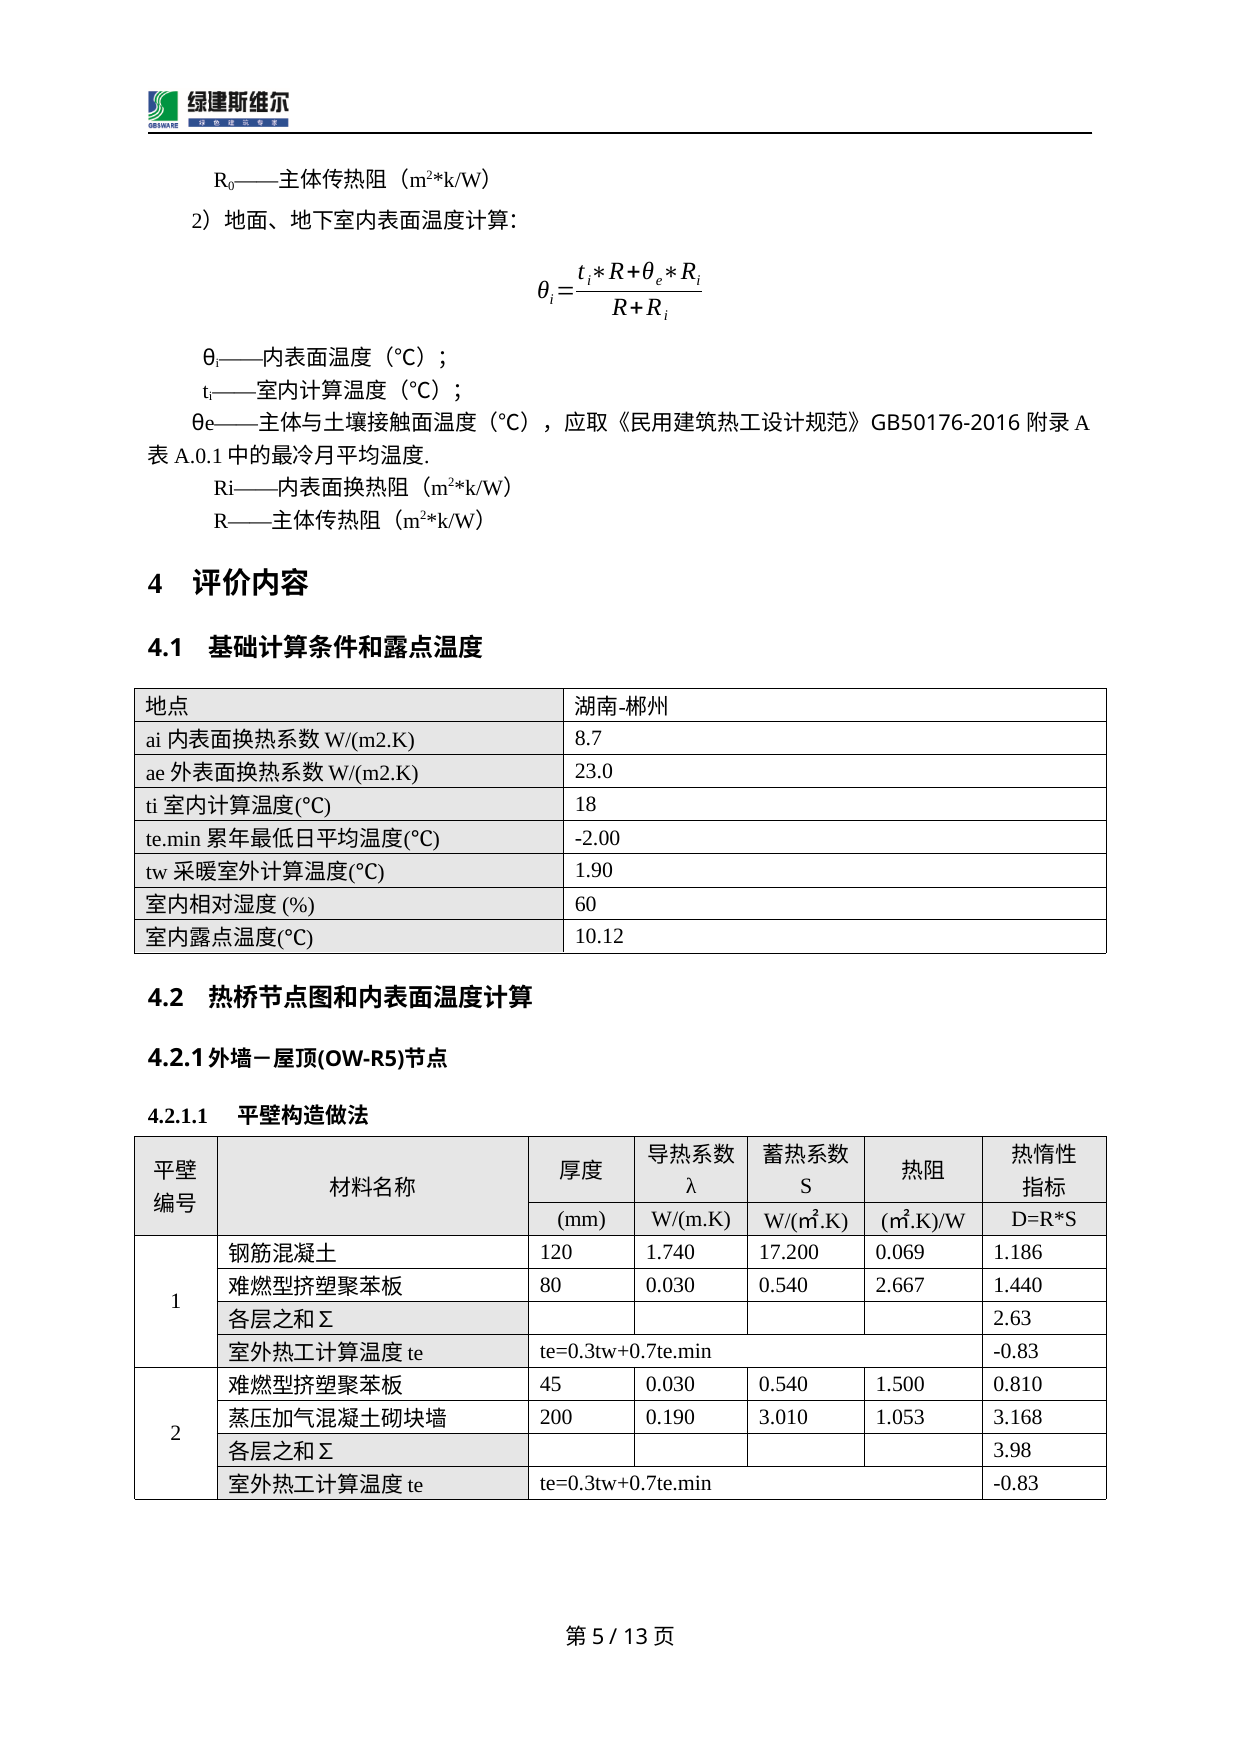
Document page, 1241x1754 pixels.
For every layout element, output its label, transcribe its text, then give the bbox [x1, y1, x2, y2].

table_cell 各层之和∑ [218, 1434, 528, 1466]
table_cell 室外热工计算温度te [218, 1467, 528, 1499]
table_cell 8.7 [564, 722, 1106, 754]
text R——主体传热阻（m2*k/W） [169, 502, 1092, 535]
table_cell 0.540 [748, 1368, 864, 1400]
text Ri——内表面换热阻（m2*k/W） [169, 470, 1092, 502]
table_cell 2.667 [865, 1269, 982, 1301]
table_cell [748, 1434, 864, 1466]
table_cell 难燃型挤塑聚苯板 [218, 1368, 528, 1400]
table_cell -2.00 [564, 821, 1106, 853]
table_cell 1 [135, 1236, 217, 1367]
table_cell te.min 累年最低日平均温度(℃) [135, 821, 563, 853]
table_cell (㎡.K)/W [865, 1203, 982, 1235]
subtitle 热桥节点图和内表面温度计算 [148, 978, 1092, 1014]
table_cell 室内相对湿度 (%) [135, 888, 563, 919]
table_cell 0.540 [748, 1269, 864, 1301]
table_cell 200 [529, 1401, 634, 1433]
table_cell 1.500 [865, 1368, 982, 1400]
table_cell 0.030 [635, 1368, 747, 1400]
table_cell ai 内表面换热系数W/(m2.K) [135, 722, 563, 754]
table_cell [635, 1302, 747, 1334]
table_cell [865, 1434, 982, 1466]
table_cell 17.200 [748, 1236, 864, 1268]
table_cell [748, 1302, 864, 1334]
table_cell 1.053 [865, 1401, 982, 1433]
table_cell W/(m.K) [635, 1203, 747, 1235]
table_cell tw 采暖室外计算温度(℃) [135, 854, 563, 886]
table_cell 10.12 [564, 920, 1106, 952]
table_cell 0.030 [635, 1269, 747, 1301]
table_cell [865, 1302, 982, 1334]
table_header 平壁 编号 [135, 1137, 217, 1235]
table_header 厚度 [529, 1137, 634, 1202]
table_cell 各层之和∑ [218, 1302, 528, 1334]
table_header 湖南-郴州 [564, 689, 1106, 721]
table_cell 0.810 [983, 1368, 1106, 1400]
picture [147, 88, 290, 130]
table_cell [529, 1434, 634, 1466]
table_cell 0.190 [635, 1401, 747, 1433]
text R0——主体传热阻（m2*k/W） [169, 162, 1092, 194]
text 2）地面、地下室内表面温度计算： [191, 203, 1092, 234]
table_header 热惰性 指标 [983, 1137, 1106, 1202]
table_cell 难燃型挤塑聚苯板 [218, 1269, 528, 1301]
table_cell 1.740 [635, 1236, 747, 1268]
text ti——室内计算温度（℃）； [148, 372, 1092, 405]
table_cell -0.83 [983, 1467, 1106, 1499]
table_cell te=0.3tw+0.7te.min [529, 1467, 982, 1499]
table_cell 钢筋混凝土 [218, 1236, 528, 1268]
table_cell 80 [529, 1269, 634, 1301]
table_cell 18 [564, 788, 1106, 820]
table_cell 23.0 [564, 755, 1106, 787]
table_cell W/(㎡.K) [748, 1203, 864, 1235]
table_cell [529, 1302, 634, 1334]
table_cell [635, 1434, 747, 1466]
table_cell 1.440 [983, 1269, 1106, 1301]
table_header 材料名称 [218, 1137, 528, 1235]
table_cell -0.83 [983, 1335, 1106, 1367]
table_cell 1.90 [564, 854, 1106, 886]
table_cell 3.010 [748, 1401, 864, 1433]
table_cell 120 [529, 1236, 634, 1268]
table_cell (mm) [529, 1203, 634, 1235]
table_cell 2.63 [983, 1302, 1106, 1334]
table_header 热阻 [865, 1137, 982, 1202]
text θe——主体与土壤接触面温度（℃），应取《民用建筑热工设计规范》GB50176-2016 附录A表A.0.1中的最冷月平均温度. [148, 405, 1092, 470]
table_cell te=0.3tw+0.7te.min [529, 1335, 982, 1367]
table_cell 0.069 [865, 1236, 982, 1268]
table_header 地点 [135, 689, 563, 721]
table_cell ae 外表面换热系数W/(m2.K) [135, 755, 563, 787]
table_cell 3.98 [983, 1434, 1106, 1466]
table_cell 室内露点温度(℃) [135, 920, 563, 952]
table_header 蓄热系数 S [748, 1137, 864, 1202]
table_cell 1.186 [983, 1236, 1106, 1268]
subtitle 基础计算条件和露点温度 [148, 627, 1092, 663]
table_cell ti 室内计算温度(℃) [135, 788, 563, 820]
table_cell 3.168 [983, 1401, 1106, 1433]
table_cell 2 [135, 1368, 217, 1499]
table_cell D=R*S [983, 1203, 1106, 1235]
table_cell 60 [564, 888, 1106, 919]
table_cell 室外热工计算温度te [218, 1335, 528, 1367]
table_header 导热系数 λ [635, 1137, 747, 1202]
table_cell 蒸压加气混凝土砌块墙 [218, 1401, 528, 1433]
subtitle 评价内容 [148, 560, 1092, 602]
table_cell 45 [529, 1368, 634, 1400]
subtitle 平壁构造做法 [148, 1098, 1092, 1130]
subtitle 外墙－屋顶(OW-R5)节点 [148, 1039, 1092, 1073]
text θi——内表面温度（℃）； [148, 340, 1092, 372]
